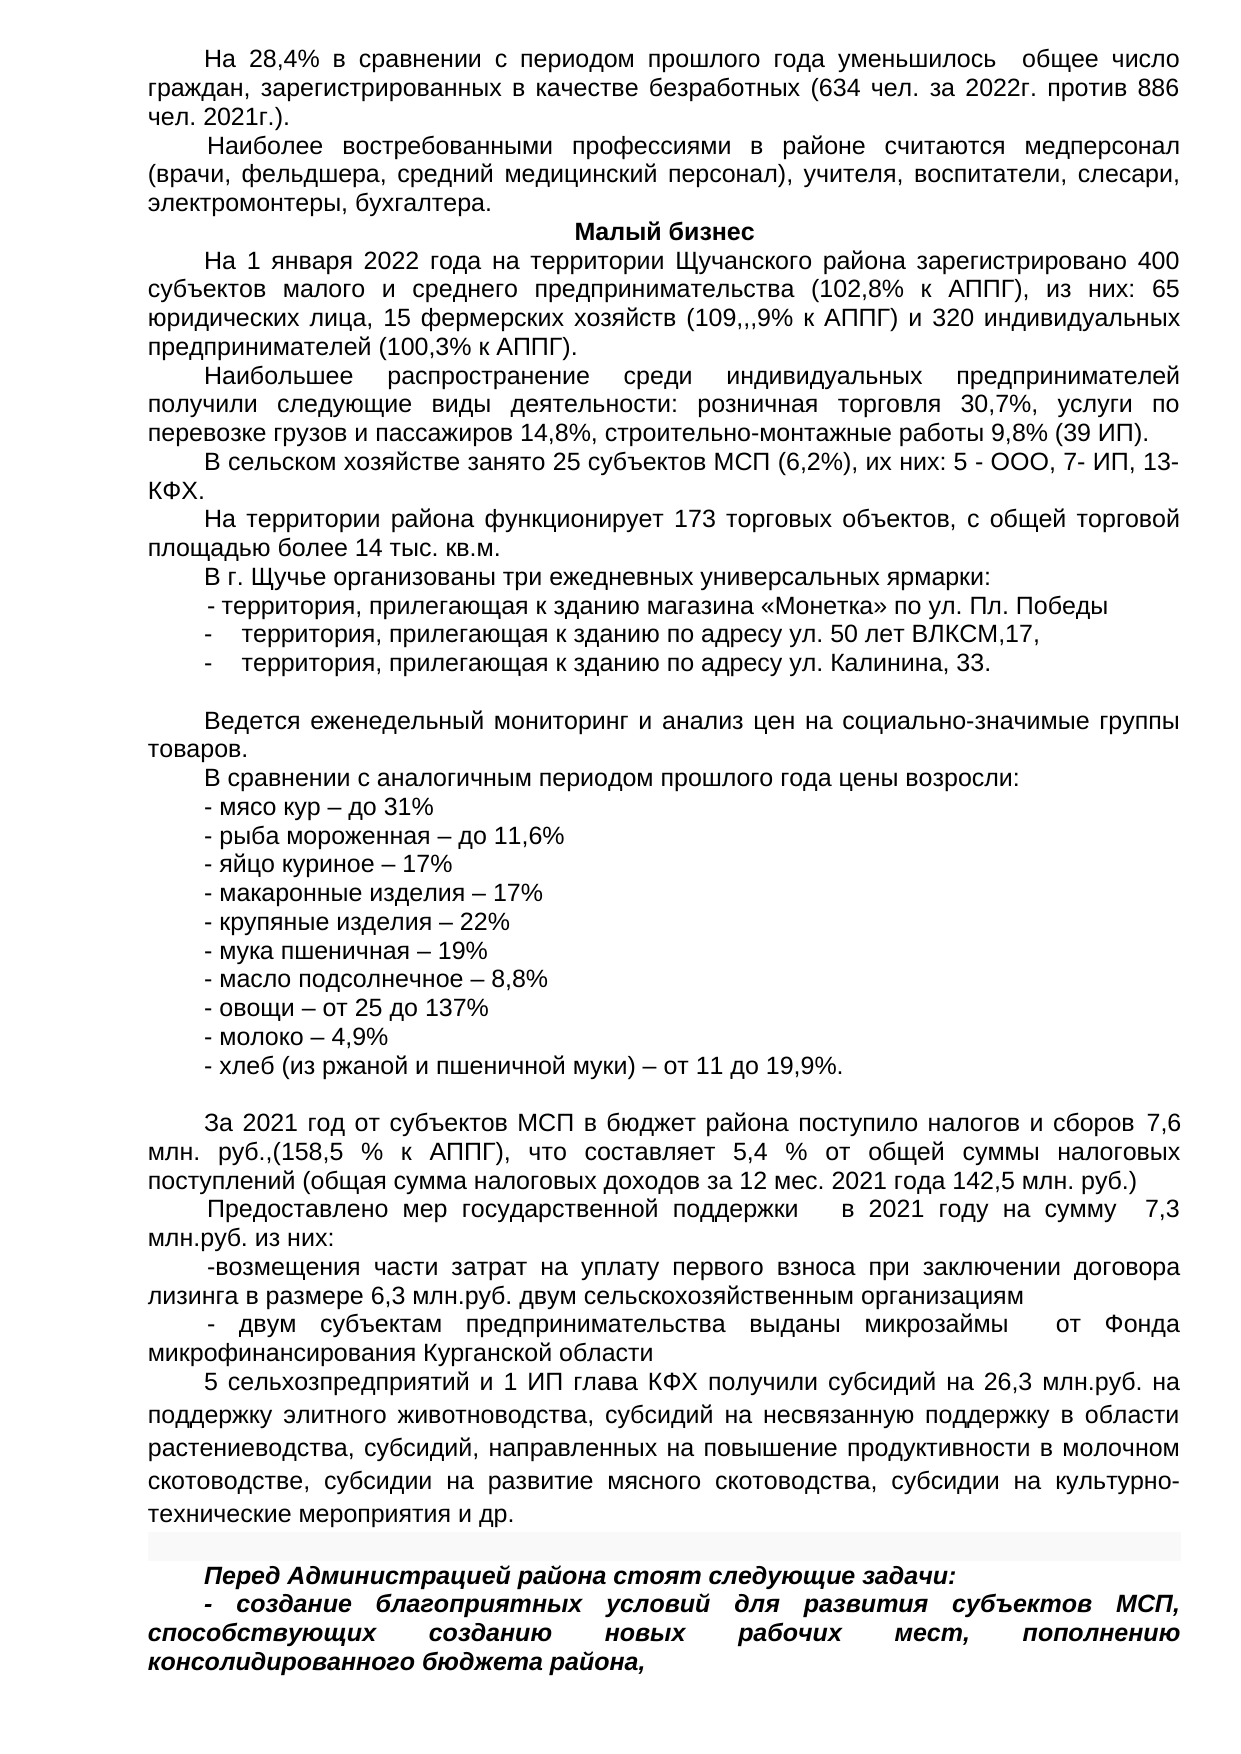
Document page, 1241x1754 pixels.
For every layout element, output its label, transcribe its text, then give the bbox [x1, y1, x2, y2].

text В сравнении с аналогичным периодом прошлого года цены возросли: [148, 763, 1181, 792]
text - создание благоприятных условий для развития субъектов МСП, способствующих созданию новых рабочих мест, пополнению консолидированного бюджета района, [148, 1589, 1181, 1676]
text Ведется еженедельный мониторинг и анализ цен на социально-значимые группы товаров. [148, 706, 1181, 763]
text - овощи – от 25 до 137% [148, 993, 1181, 1022]
text 5 сельхозпредприятий и 1 ИП глава КФХ получили субсидий на 26,3 млн.руб. на поддержку элитного животноводства, субсидий на несвязанную поддержку в области растениеводства, субсидий, направленных на повышение продуктивности в молочном скотоводстве, субсидии на развитие мясного скотоводства, субсидии на культурно-технические мероприятия и др. [148, 1367, 1181, 1528]
text На территории района функционирует 173 торговых объектов, с общей торговой площадью более 14 тыс. кв.м. [148, 504, 1181, 562]
text - макаронные изделия – 17% [148, 878, 1181, 907]
text - молоко – 4,9% [148, 1022, 1181, 1051]
text - двум субъектам предпринимательства выданы микрозаймы от Фонда микрофинансирования Курганской области [148, 1309, 1181, 1367]
text -возмещения части затрат на уплату первого взноса при заключении договора лизинга в размере 6,3 млн.руб. двум сельскохозяйственным организациям [148, 1252, 1181, 1309]
text Наиболее востребованными профессиями в районе считаются медперсонал (врачи, фельдшера, средний медицинский персонал), учителя, воспитатели, слесари, электромонтеры, бухгалтера. [148, 131, 1181, 217]
list территория, прилегающая к зданию магазина «Монетка» по ул. Пл. Победы [207, 591, 1181, 619]
text - яйцо куриное – 17% [148, 849, 1181, 878]
text На 28,4% в сравнении с периодом прошлого года уменьшилось общее число граждан, зарегистрированных в качестве безработных (634 чел. за 2022г. против 886 чел. 2021г.). [148, 44, 1181, 131]
text Предоставлено мер государственной поддержки в 2021 году на сумму 7,3 млн.руб. из них: [148, 1194, 1181, 1252]
text - мука пшеничная – 19% [148, 936, 1181, 964]
list территория, прилегающая к зданию по адресу ул. 50 лет ВЛКСМ,17, [204, 619, 1181, 648]
text В сельском хозяйстве занято 25 субъектов МСП (6,2%), их них: 5 - ООО, 7- ИП, 13- КФХ. [148, 447, 1181, 504]
text За 2021 год от субъектов МСП в бюджет района поступило налогов и сборов 7,6 млн. руб.,(158,5 % к АППГ), что составляет 5,4 % от общей суммы налоговых поступлений (общая сумма налоговых доходов за 12 мес. 2021 года 142,5 млн. руб.) [148, 1108, 1181, 1194]
text - мясо кур – до 31% [148, 792, 1181, 821]
text На 1 января 2022 года на территории Щучанского района зарегистрировано 400 субъектов малого и среднего предпринимательства (102,8% к АППГ), из них: 65 юридических лица, 15 фермерских хозяйств (109,,,9% к АППГ) и 320 индивидуальных предпринимателей (100,3% к АППГ). [148, 246, 1181, 361]
list территория, прилегающая к зданию по адресу ул. Калинина, 33. [204, 648, 1181, 677]
text Малый бизнес [148, 217, 1181, 246]
text Перед Администрацией района стоят следующие задачи: [148, 1561, 1181, 1589]
text Наибольшее распространение среди индивидуальных предпринимателей получили следующие виды деятельности: розничная торговля 30,7%, услуги по перевозке грузов и пассажиров 14,8%, строительно-монтажные работы 9,8% (39 ИП). [148, 361, 1181, 447]
text - крупяные изделия – 22% [148, 907, 1181, 936]
text В г. Щучье организованы три ежедневных универсальных ярмарки: [148, 562, 1181, 591]
text - масло подсолнечное – 8,8% [148, 964, 1181, 993]
text - рыба мороженная – до 11,6% [148, 821, 1181, 849]
text - хлеб (из ржаной и пшеничной муки) – от 11 до 19,9%. [148, 1051, 1181, 1079]
